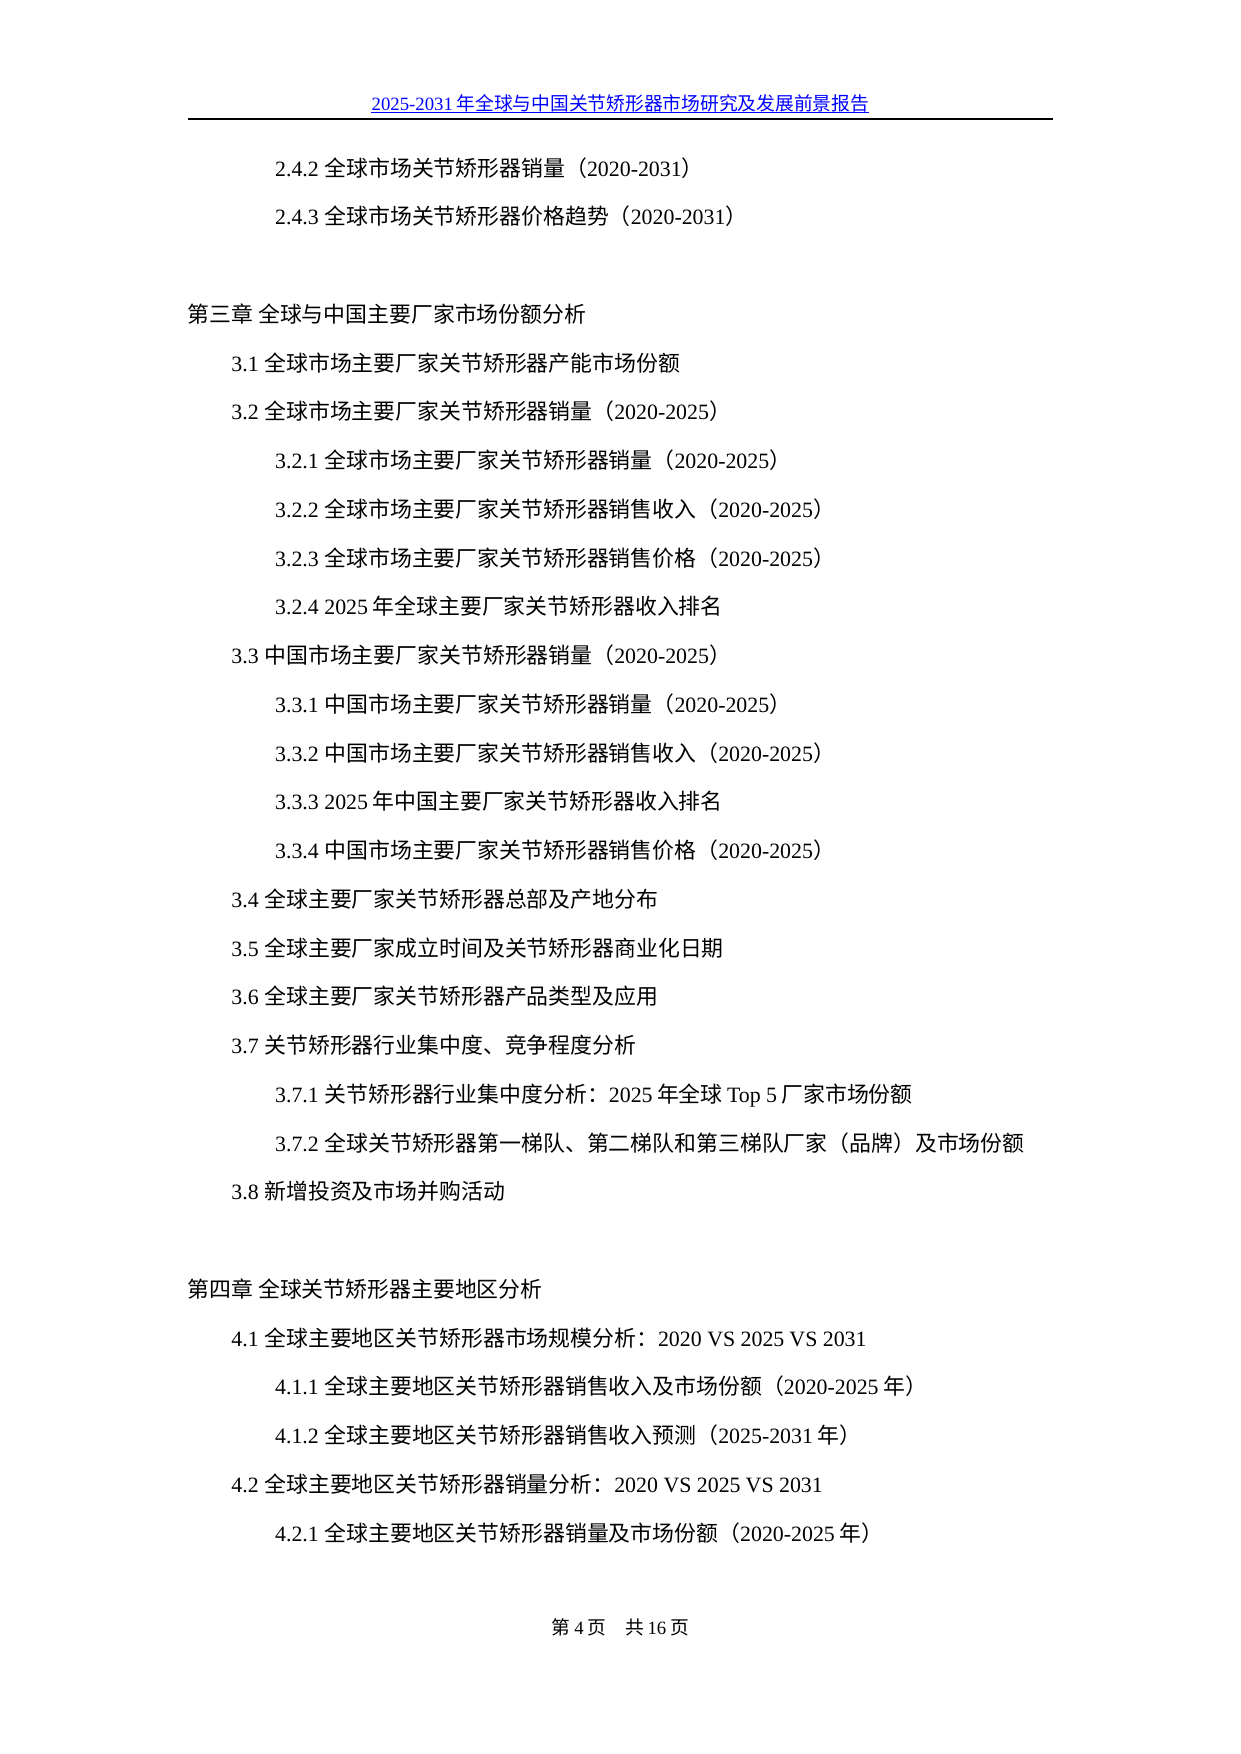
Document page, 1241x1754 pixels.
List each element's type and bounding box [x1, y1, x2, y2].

text [187, 150, 1053, 1548]
